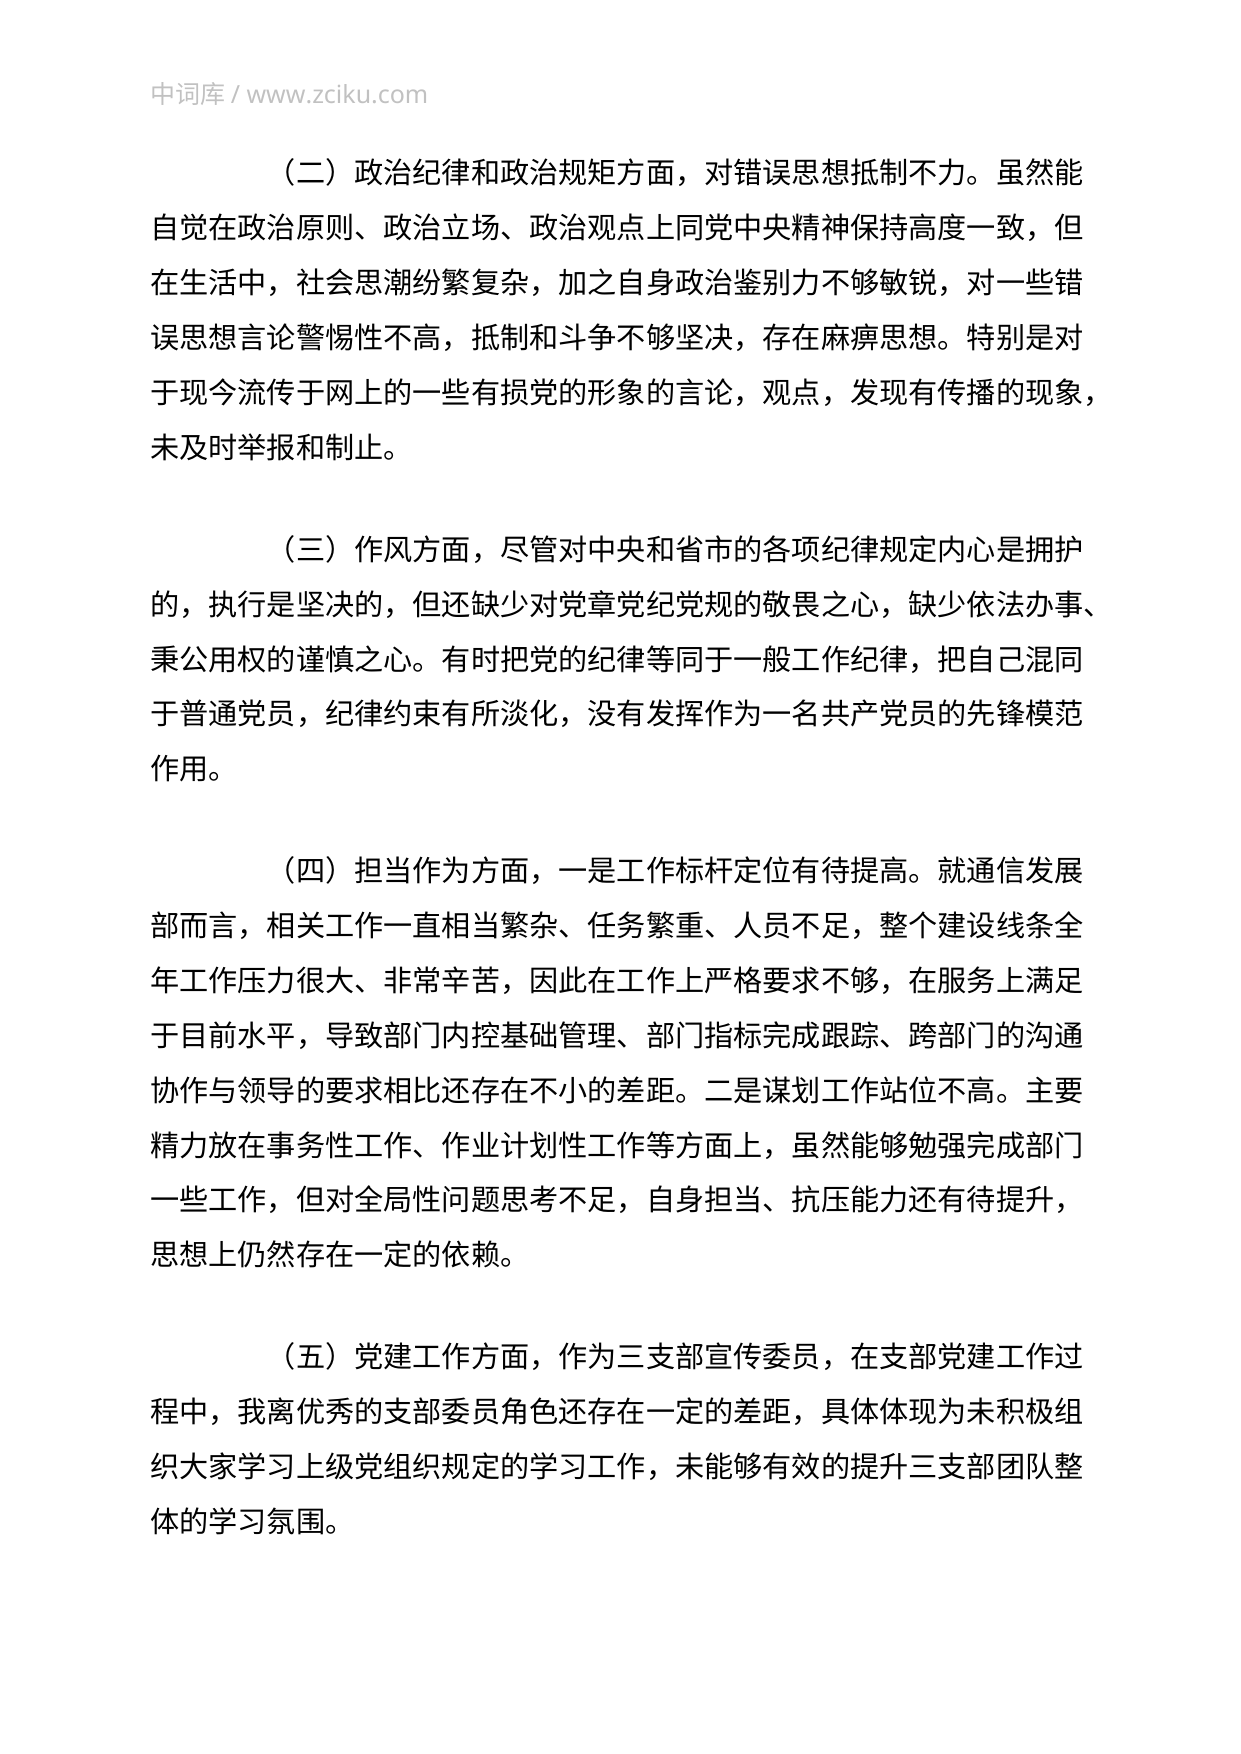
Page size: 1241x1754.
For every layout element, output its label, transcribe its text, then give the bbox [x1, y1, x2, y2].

text （三）作风方面，尽管对中央和省市的各项纪律规定内心是拥护的，执行是坚决的，但还缺少对党章党纪党规的敬畏之心，缺少依法办事、秉公用权的谨慎之心。有时把党的纪律等同于一般工作纪律，把自己混同于普通党员，纪律约束有所淡化，没有发挥作为一名共产党员的先锋模范作用。 [150, 526, 1090, 788]
text （四）担当作为方面，一是工作标杆定位有待提高。就通信发展部而言，相关工作一直相当繁杂、任务繁重、人员不足，整个建设线条全年工作压力很大、非常辛苦，因此在工作上严格要求不够，在服务上满足于目前水平，导致部门内控基础管理、部门指标完成跟踪、跨部门的沟通协作与领导的要求相比还存在不小的差距。二是谋划工作站位不高。主要精力放在事务性工作、作业计划性工作等方面上，虽然能够勉强完成部门一些工作，但对全局性问题思考不足，自身担当、抗压能力还有待提升，思想上仍然存在一定的依赖。 [150, 848, 1090, 1274]
text （五）党建工作方面，作为三支部宣传委员，在支部党建工作过程中，我离优秀的支部委员角色还存在一定的差距，具体体现为未积极组织大家学习上级党组织规定的学习工作，未能够有效的提升三支部团队整体的学习氛围。 [150, 1334, 1090, 1541]
text （二）政治纪律和政治规矩方面，对错误思想抵制不力。虽然能自觉在政治原则、政治立场、政治观点上同党中央精神保持高度一致，但在生活中，社会思潮纷繁复杂，加之自身政治鉴别力不够敏锐，对一些错误思想言论警惕性不高，抵制和斗争不够坚决，存在麻痹思想。特别是对于现今流传于网上的一些有损党的形象的言论，观点，发现有传播的现象，未及时举报和制止。 [150, 150, 1090, 467]
